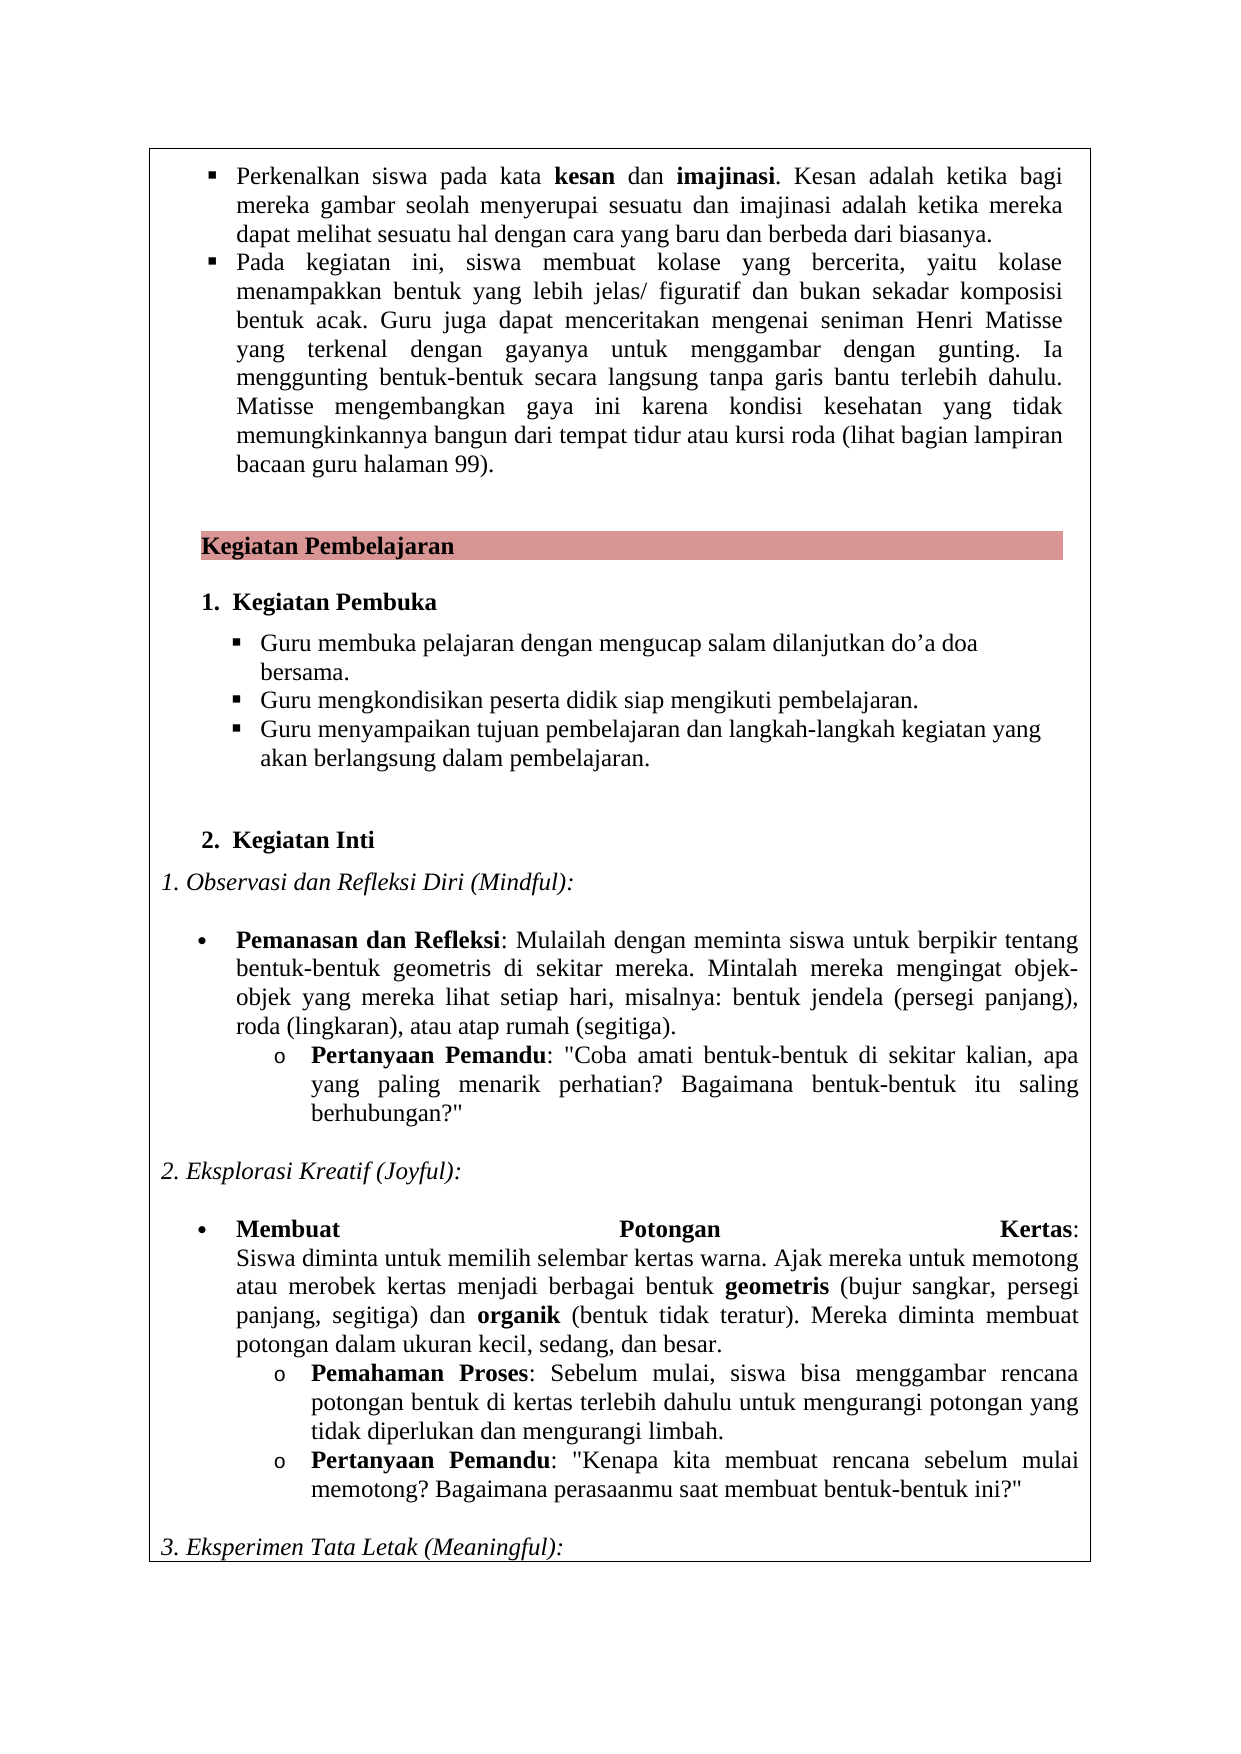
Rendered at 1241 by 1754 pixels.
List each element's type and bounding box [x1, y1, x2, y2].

table_cell [150, 149, 1090, 1561]
